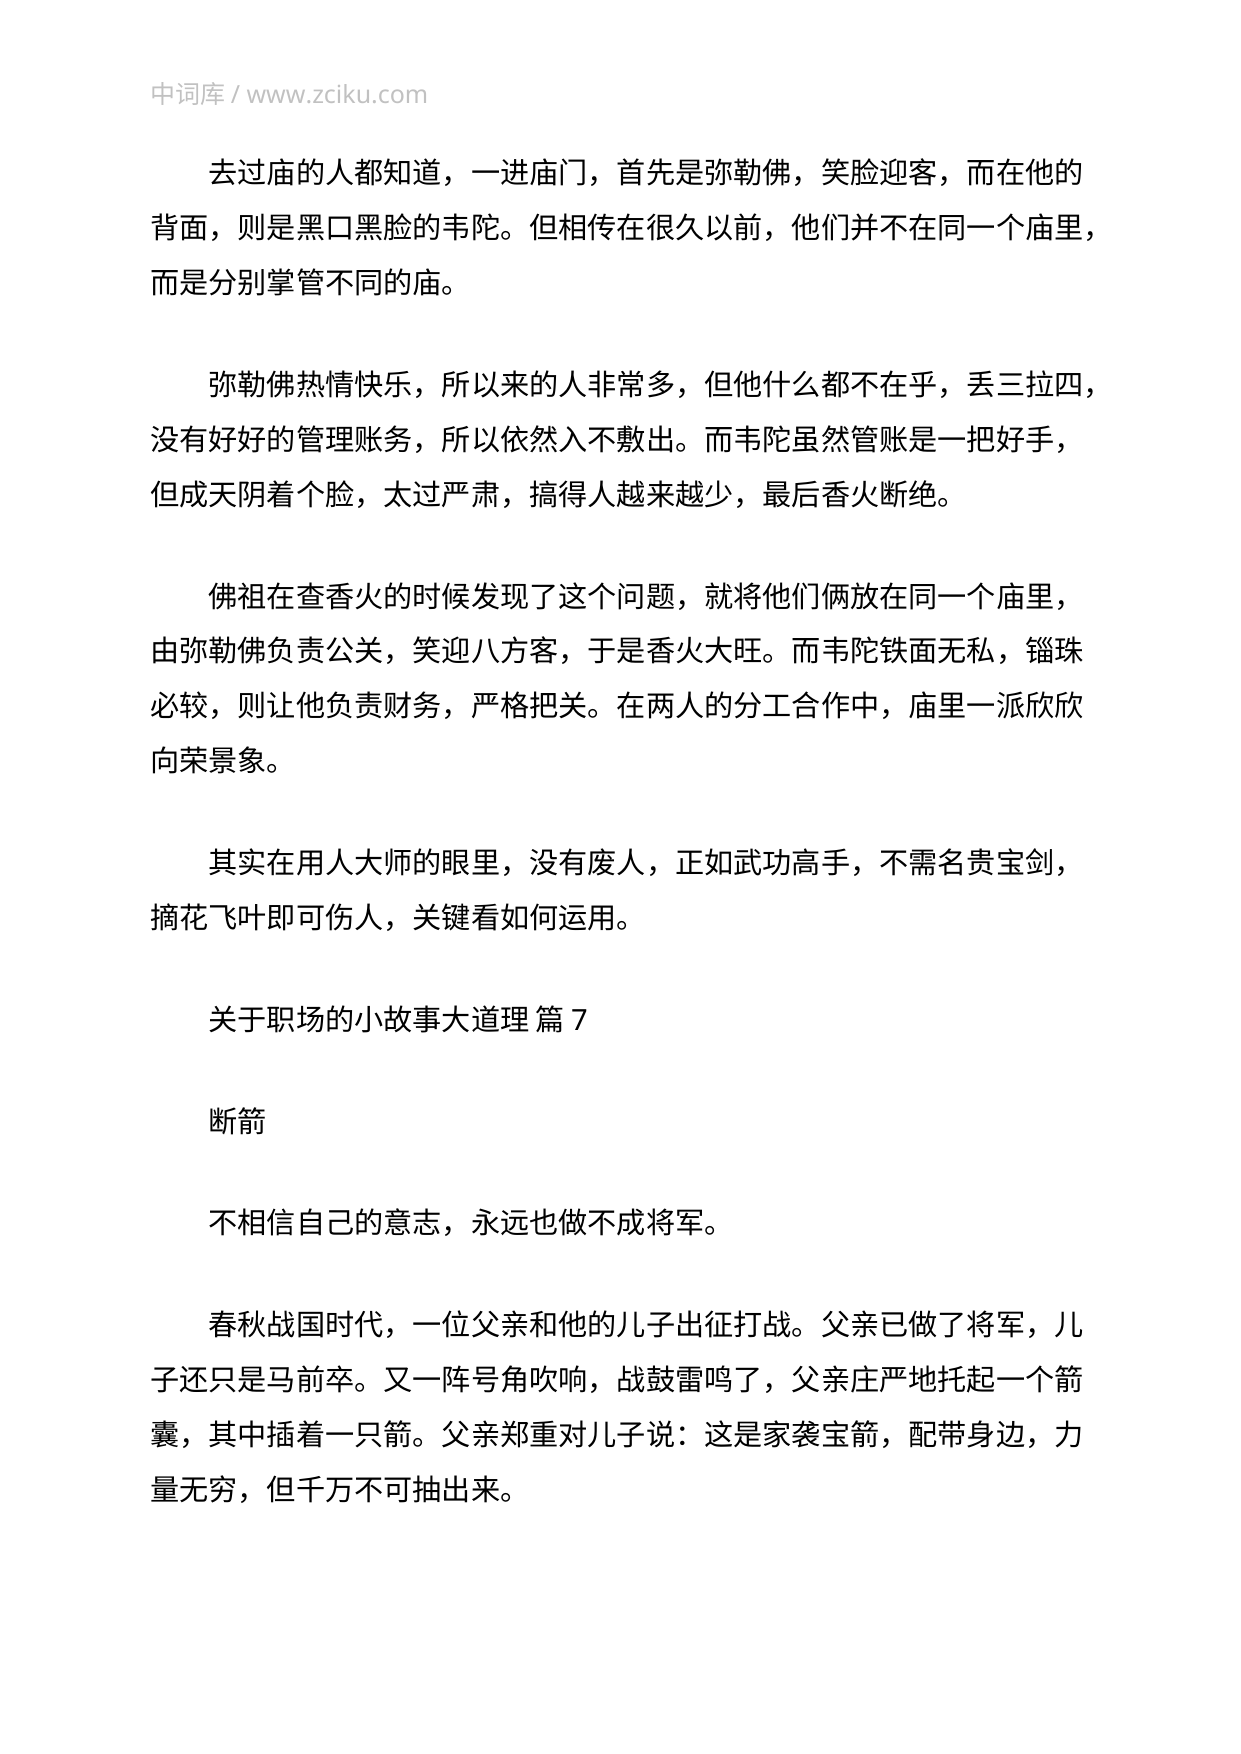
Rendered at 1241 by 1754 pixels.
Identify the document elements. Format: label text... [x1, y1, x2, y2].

text 春秋战国时代，一位父亲和他的儿子出征打战。父亲已做了将军，儿子还只是马前卒。又一阵号角吹响，战鼓雷鸣了，父亲庄严地托起一个箭囊，其中插着一只箭。父亲郑重对儿子说：这是家袭宝箭，配带身边，力量无穷，但千万不可抽出来。 [150, 1302, 1090, 1509]
text 佛祖在查香火的时候发现了这个问题，就将他们俩放在同一个庙里，由弥勒佛负责公关，笑迎八方客，于是香火大旺。而韦陀铁面无私，锱珠必较，则让他负责财务，严格把关。在两人的分工合作中，庙里一派欣欣向荣景象。 [150, 573, 1090, 780]
text 去过庙的人都知道，一进庙门，首先是弥勒佛，笑脸迎客，而在他的背面，则是黑口黑脸的韦陀。但相传在很久以前，他们并不在同一个庙里，而是分别掌管不同的庙。 [150, 150, 1090, 302]
text 其实在用人大师的眼里，没有废人，正如武功高手，不需名贵宝剑，摘花飞叶即可伤人，关键看如何运用。 [150, 839, 1090, 937]
text 不相信自己的意志，永远也做不成将军。 [150, 1200, 1090, 1242]
text 断箭 [150, 1098, 1090, 1141]
text 关于职场的小故事大道理 篇7 [150, 996, 1090, 1039]
text 弥勒佛热情快乐，所以来的人非常多，但他什么都不在乎，丢三拉四，没有好好的管理账务，所以依然入不敷出。而韦陀虽然管账是一把好手，但成天阴着个脸，太过严肃，搞得人越来越少，最后香火断绝。 [150, 362, 1090, 514]
